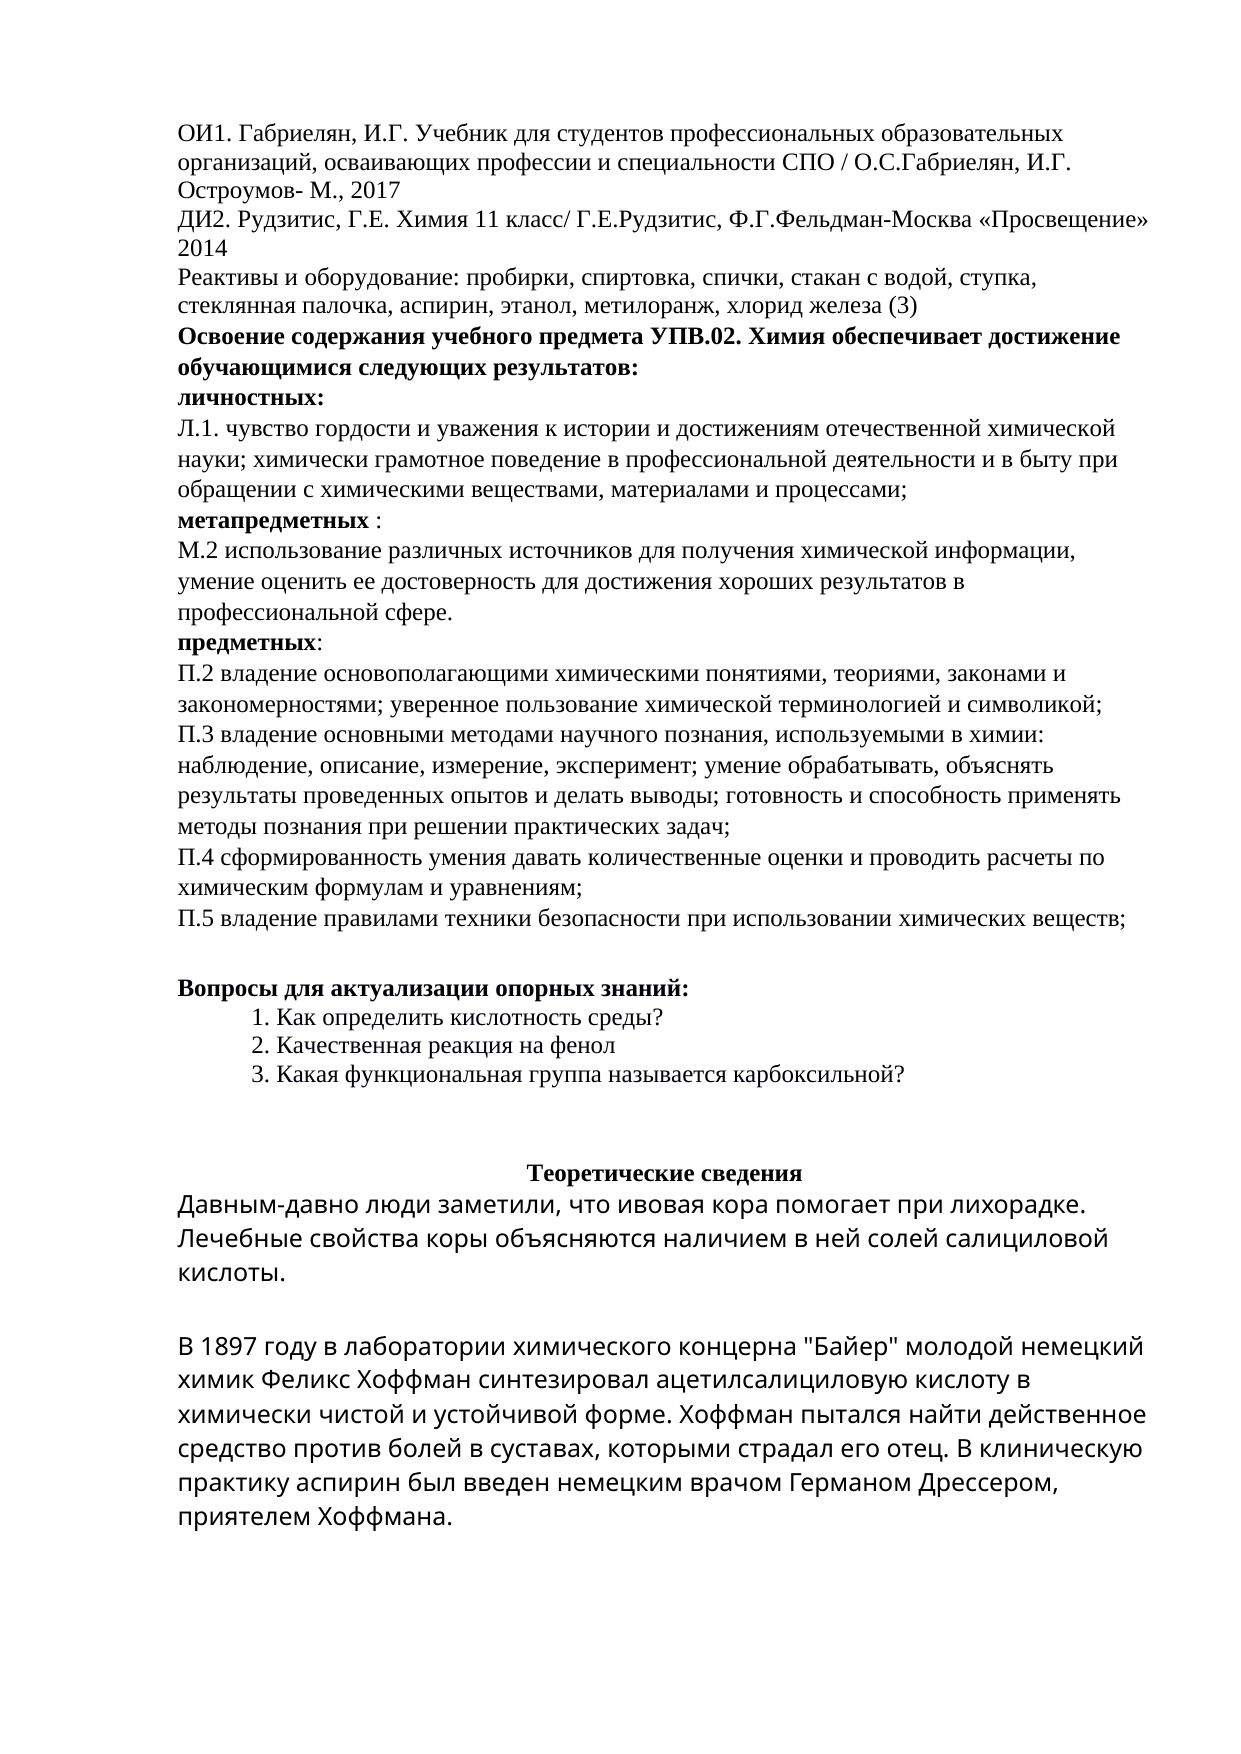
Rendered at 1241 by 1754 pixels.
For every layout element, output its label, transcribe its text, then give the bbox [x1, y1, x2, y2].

text 1. Как определить кислотность среды? [251, 1002, 1152, 1031]
text М.2 использование различных источников для получения химической информации, умение оценить ее достоверность для достижения хороших результатов в профессиональной сфере. [177, 534, 1152, 626]
text П.4 сформированность умения давать количественные оценки и проводить расчеты по химическим формулам и уравнениям; [177, 840, 1152, 901]
text Теоретические сведения [177, 1158, 1152, 1187]
text ОИ1. Габриелян, И.Г. Учебник для студентов профессиональных образовательных организаций, осваивающих профессии и специальности СПО / О.С.Габриелян, И.Г. Остроумов- М., 2017 [177, 118, 1152, 204]
text метапредметных : [177, 503, 1152, 534]
text П.5 владение правилами техники безопасности при использовании химических веществ; [177, 901, 1152, 932]
text личностных: [177, 381, 1152, 411]
text 2. Качественная реакция на фенол [251, 1031, 1152, 1059]
text Реактивы и оборудование: пробирки, спиртовка, спички, стакан с водой, ступка, стеклянная палочка, аспирин, этанол, метилоранж, хлорид железа (3) [177, 262, 1152, 319]
text ДИ2. Рудзитис, Г.Е. Химия 11 класс/ Г.Е.Рудзитис, Ф.Г.Фельдман-Москва «Просвещение» 2014 [177, 204, 1152, 262]
text предметных: [177, 626, 1152, 656]
text В 1897 году в лаборатории химического концерна "Байер" молодой немецкий химик Феликс Хоффман синтезировал ацетилсалициловую кислоту в химически чистой и устойчивой форме. Хоффман пытался найти действенное средство против болей в суставах, которыми страдал его отец. В клиническую практику аспирин был введен немецким врачом Германом Дрессером, приятелем Хоффмана. [177, 1328, 1152, 1532]
text Давным-давно люди заметили, что ивовая кора помогает при лихорадке. Лечебные свойства коры объясняются наличием в ней солей салициловой кислоты. [286, 1187, 1152, 1289]
text Освоение содержания учебного предмета УПВ.02. Химия обеспечивает достижение обучающимися следующих результатов: [177, 319, 1152, 381]
text 3. Какая функциональная группа называется карбоксильной? [251, 1059, 1152, 1088]
text П.2 владение основополагающими химическими понятиями, теориями, законами и закономерностями; уверенное пользование химической терминологией и символикой; [177, 656, 1152, 717]
text Л.1. чувство гордости и уважения к истории и достижениям отечественной химической науки; химически грамотное поведение в профессиональной деятельности и в быту при обращении с химическими веществами, материалами и процессами; [177, 411, 1152, 503]
text П.3 владение основными методами научного познания, используемыми в химии: наблюдение, описание, измерение, эксперимент; умение обрабатывать, объяснять результаты проведенных опытов и делать выводы; готовность и способность применять методы познания при решении практических задач; [177, 717, 1152, 840]
text Вопросы для актуализации опорных знаний: [177, 973, 1152, 1002]
